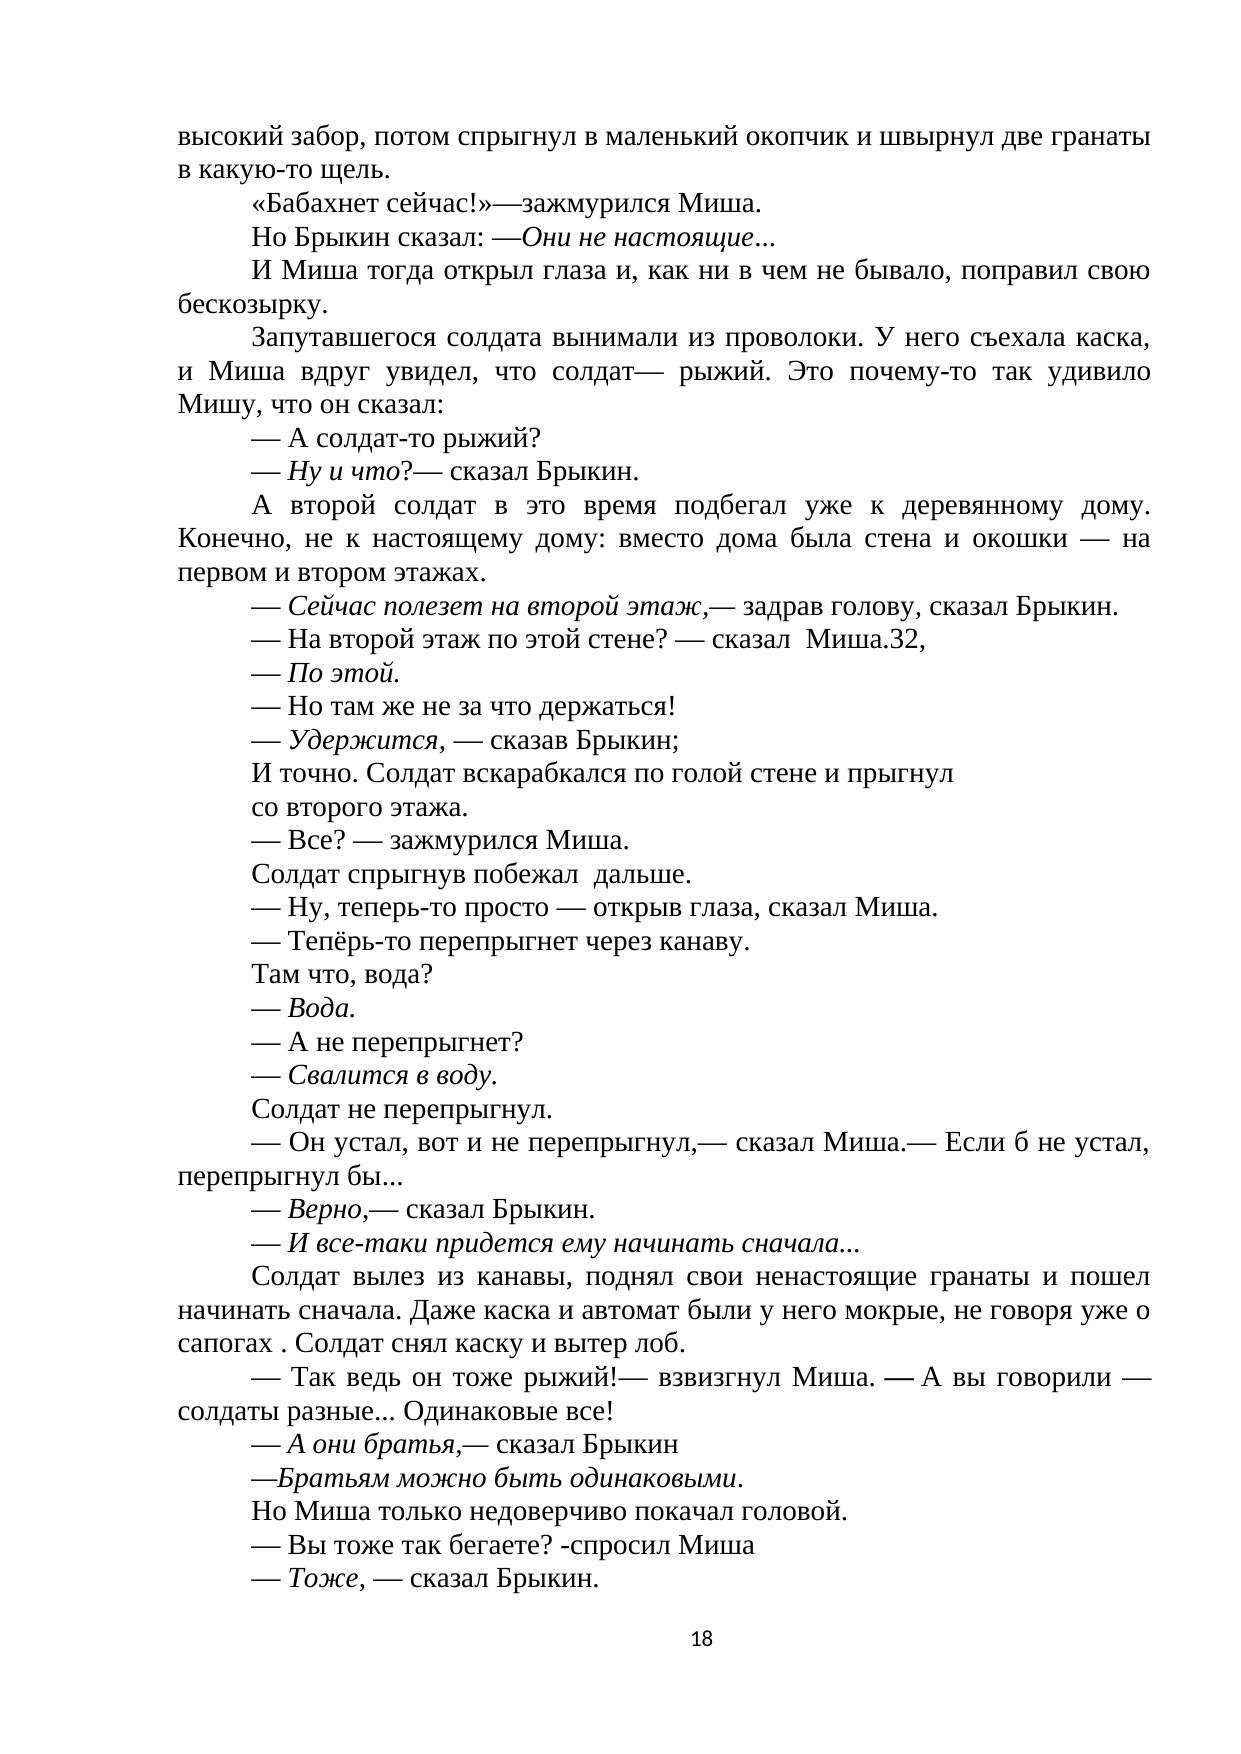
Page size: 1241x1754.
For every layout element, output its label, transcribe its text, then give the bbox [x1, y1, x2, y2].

text — И все-таки придется ему начинать сначала... [177, 1225, 1152, 1258]
text — Верно,— сказал Брыкин. [177, 1191, 1152, 1225]
text — А они братья,— сказал Брыкин [177, 1426, 1152, 1460]
text И точно. Солдат вскарабкался по голой стене и прыгнул [177, 755, 1152, 789]
text — Но там же не за что держаться! [177, 688, 1152, 722]
text — Свалится в воду. [177, 1057, 1152, 1091]
text «Бабахнет сейчас!»—зажмурился Миша. [177, 185, 1152, 219]
text — А солдат-то рыжий? [177, 420, 1152, 453]
text Солдат спрыгнув побежал дальше. [177, 856, 1152, 889]
text — Вы тоже так бегаете? -спросил Миша [177, 1527, 1152, 1560]
text — Так ведь он тоже рыжий!— взвизгнул Миша. — А вы говорили — солдаты разные... Одинаковые все! [177, 1359, 1152, 1426]
text со второго этажа. [177, 789, 1152, 822]
text — Сейчас полезет на второй этаж,— задрав голову, сказал Брыкин. [177, 588, 1152, 621]
text Солдат вылез из канавы, поднял свои ненастоящие гранаты и пошел начинать сначала. Даже каска и автомат были у него мокрые, не говоря уже о сапогах . Солдат снял каску и вытер лоб. [177, 1258, 1152, 1359]
text — Все? — зажмурился Миша. [177, 822, 1152, 856]
text Запутавшегося солдата вынимали из проволоки. У него съехала каска, и Миша вдруг увидел, что солдат— рыжий. Это почему-то так удивило Мишу, что он сказал: [177, 319, 1152, 420]
text А второй солдат в это время подбегал уже к деревянному дому. Конечно, не к настоящему дому: вместо дома была стена и окошки — на первом и втором этажах. [177, 487, 1152, 588]
text — На второй этаж по этой стене? — сказал Миша.32, [177, 621, 1152, 655]
text — Тоже, — сказал Брыкин. [177, 1560, 1152, 1594]
text Солдат не перепрыгнул. [177, 1091, 1152, 1124]
text — Ну, теперь-то просто — открыв глаза, сказал Миша. [177, 889, 1152, 923]
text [177, 118, 1152, 185]
text — Тепёрь-то перепрыгнет через канаву. [177, 923, 1152, 957]
text — Вода. [177, 990, 1152, 1024]
text Там что, вода? [177, 957, 1152, 990]
text — По этой. [177, 655, 1152, 688]
text —Братьям можно быть одинаковыми. [177, 1460, 1152, 1493]
text — Ну и что?— сказал Брыкин. [177, 453, 1152, 487]
text И Миша тогда открыл глаза и, как ни в чем не бывало, поправил свою бескозырку. [177, 252, 1152, 319]
text Но Миша только недоверчиво покачал головой. [177, 1493, 1152, 1527]
text — А не перепрыгнет? [177, 1024, 1152, 1057]
text — Он устал, вот и не перепрыгнул,— сказал Миша.— Если б не устал, перепрыгнул бы... [177, 1124, 1152, 1191]
text — Удержится, — сказав Брыкин; [177, 722, 1152, 755]
text Но Брыкин сказал: —Они не настоящие... [177, 219, 1152, 252]
